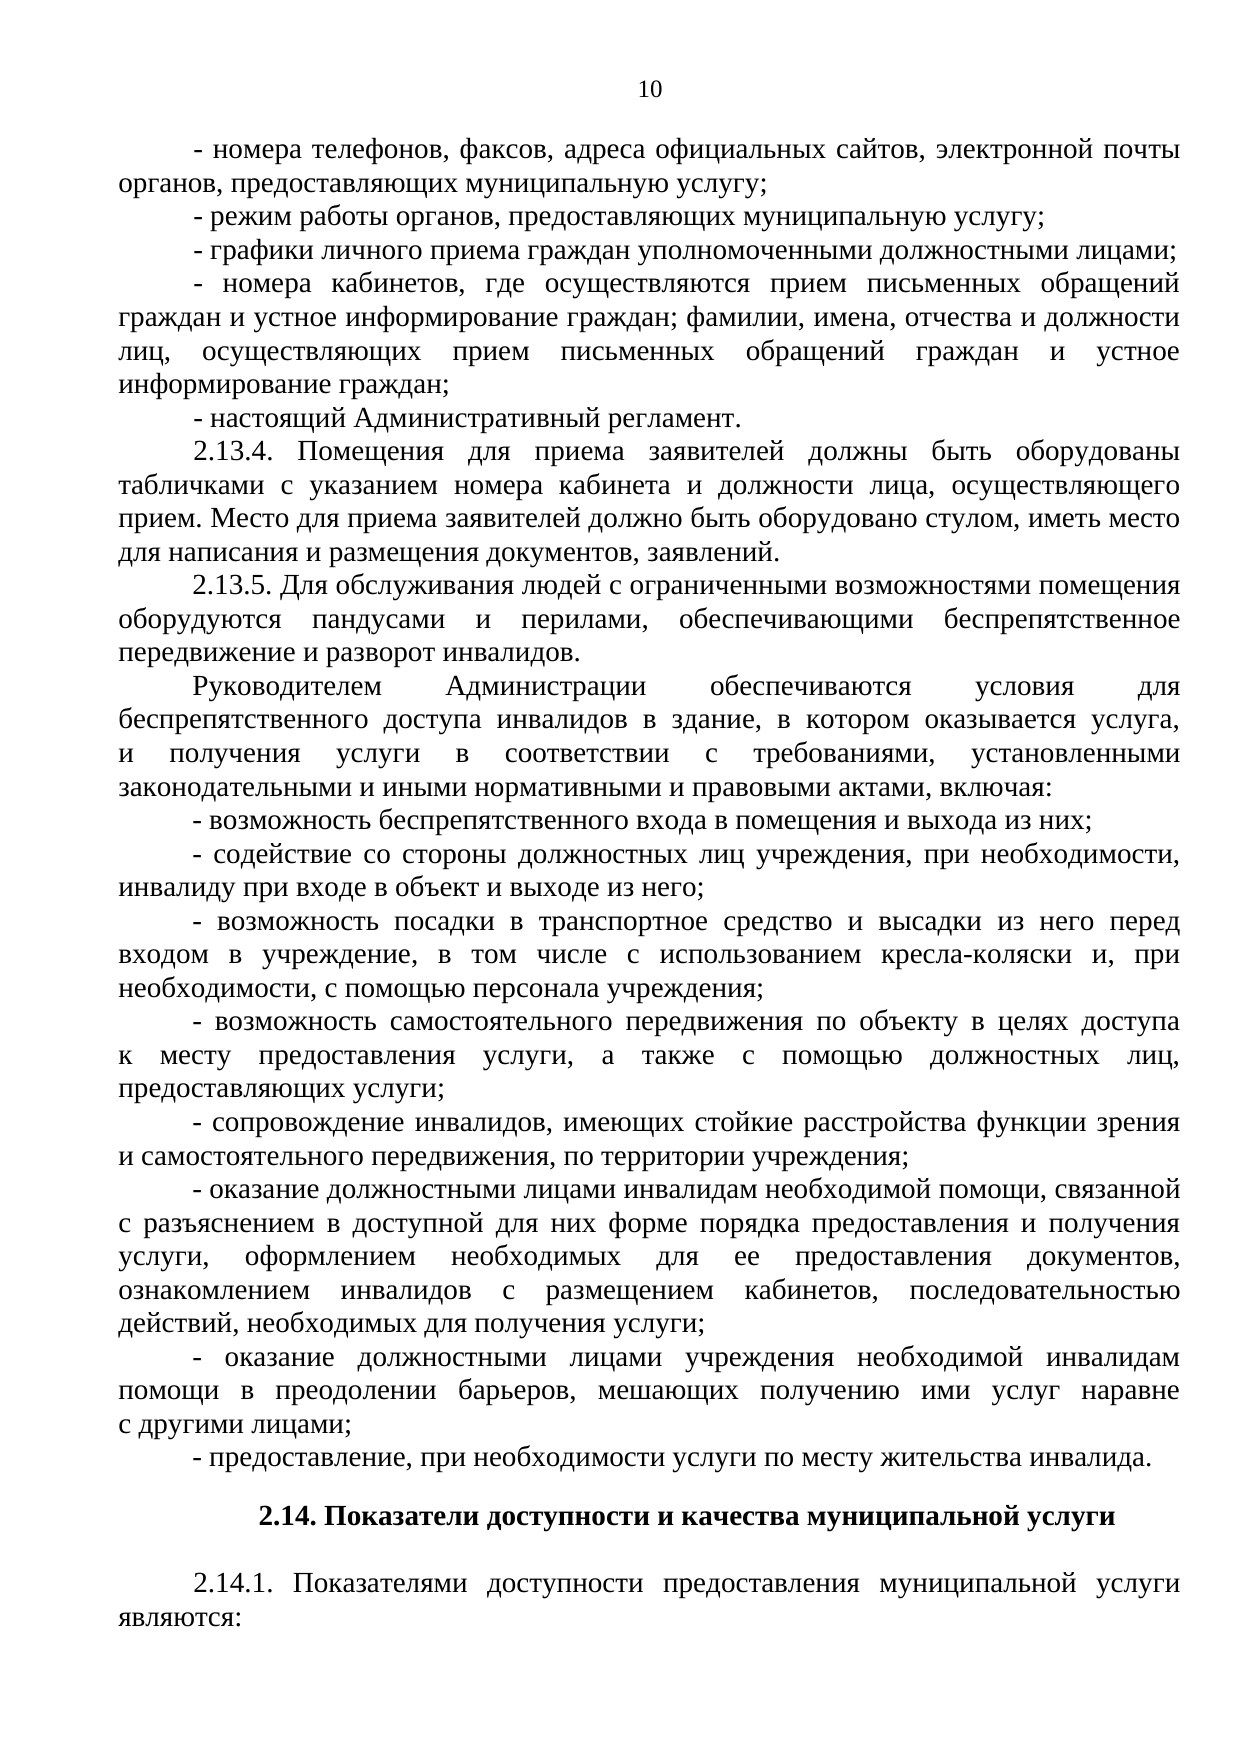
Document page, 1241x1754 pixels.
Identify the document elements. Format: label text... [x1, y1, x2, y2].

text - сопровождение инвалидов, имеющих стойкие расстройства функции зрения и самостоятельного передвижения, по территории учреждения; [118, 1104, 1181, 1171]
text 2.13.4. Помещения для приема заявителей должны быть оборудованы табличками с указанием номера кабинета и должности лица, осуществляющего прием. Место для приема заявителей должно быть оборудовано стулом, иметь место для написания и размещения документов, заявлений. [118, 433, 1181, 567]
text - возможность беспрепятственного входа в помещения и выхода из них; [118, 802, 1181, 836]
text - возможность самостоятельного передвижения по объекту в целях доступа к месту предоставления услуги, а также с помощью должностных лиц, предоставляющих услуги; [118, 1003, 1181, 1104]
text - содействие со стороны должностных лиц учреждения, при необходимости, инвалиду при входе в объект и выходе из него; [118, 836, 1181, 903]
text - оказание должностными лицами инвалидам необходимой помощи, связанной с разъяснением в доступной для них форме порядка предоставления и получения услуги, оформлением необходимых для ее предоставления документов, ознакомлением инвалидов с размещением кабинетов, последовательностью действий, необходимых для получения услуги; [118, 1171, 1181, 1339]
text 2.13.5. Для обслуживания людей с ограниченными возможностями помещения оборудуются пандусами и перилами, обеспечивающими беспрепятственное передвижение и разворот инвалидов. [118, 567, 1181, 668]
text - режим работы органов, предоставляющих муниципальную услугу; [118, 198, 1181, 232]
text - настоящий Административный регламент. [118, 400, 1181, 433]
text - предоставление, при необходимости услуги по месту жительства инвалида. [118, 1439, 1181, 1473]
text Руководителем Администрации обеспечиваются условия для беспрепятственного доступа инвалидов в здание, в котором оказывается услуга, и получения услуги в соответствии с требованиями, установленными законодательными и иными нормативными и правовыми актами, включая: [118, 668, 1181, 802]
text - оказание должностными лицами учреждения необходимой инвалидам помощи в преодолении барьеров, мешающих получению ими услуг наравне с другими лицами; [118, 1339, 1181, 1439]
text - номера кабинетов, где осуществляются прием письменных обращений граждан и устное информирование граждан; фамилии, имена, отчества и должности лиц, осуществляющих прием письменных обращений граждан и устное информирование граждан; [118, 266, 1181, 400]
text - возможность посадки в транспортное средство и высадки из него перед входом в учреждение, в том числе с использованием кресла-коляски и, при необходимости, с помощью персонала учреждения; [118, 903, 1181, 1003]
text 2.14. Показатели доступности и качества муниципальной услуги [118, 1498, 1181, 1532]
text 2.14.1. Показателями доступности предоставления муниципальной услуги являются: [118, 1566, 1181, 1633]
text - графики личного приема граждан уполномоченными должностными лицами; [118, 232, 1181, 266]
text - номера телефонов, факсов, адреса официальных сайтов, электронной почты органов, предоставляющих муниципальную услугу; [118, 131, 1181, 198]
